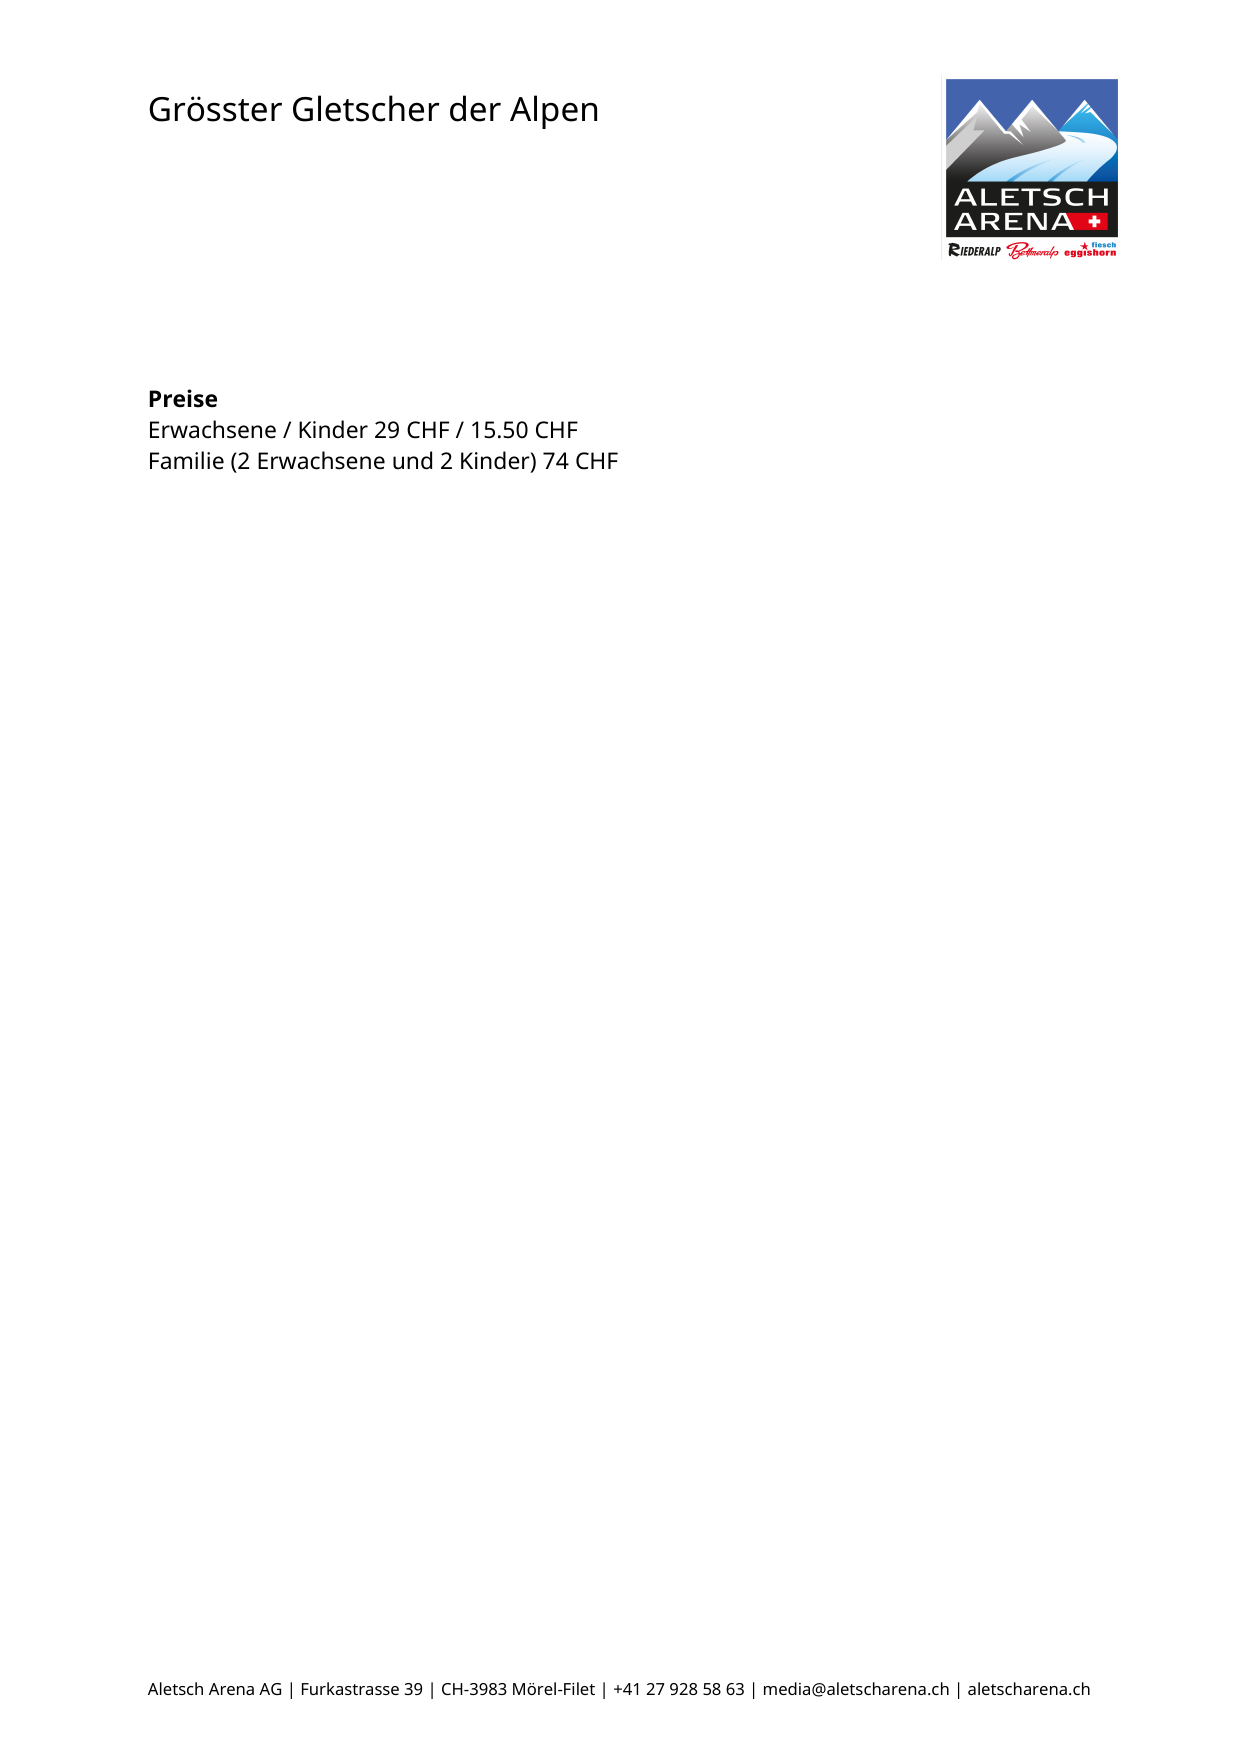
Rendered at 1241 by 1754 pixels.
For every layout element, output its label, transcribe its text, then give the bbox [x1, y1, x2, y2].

text Erwachsene / Kinder 29 CHF / 15.50 CHF [148, 414, 1122, 445]
text Preise [148, 383, 1122, 414]
text Familie (2 Erwachsene und 2 Kinder) 74 CHF [148, 445, 1122, 476]
picture [941, 75, 1120, 260]
